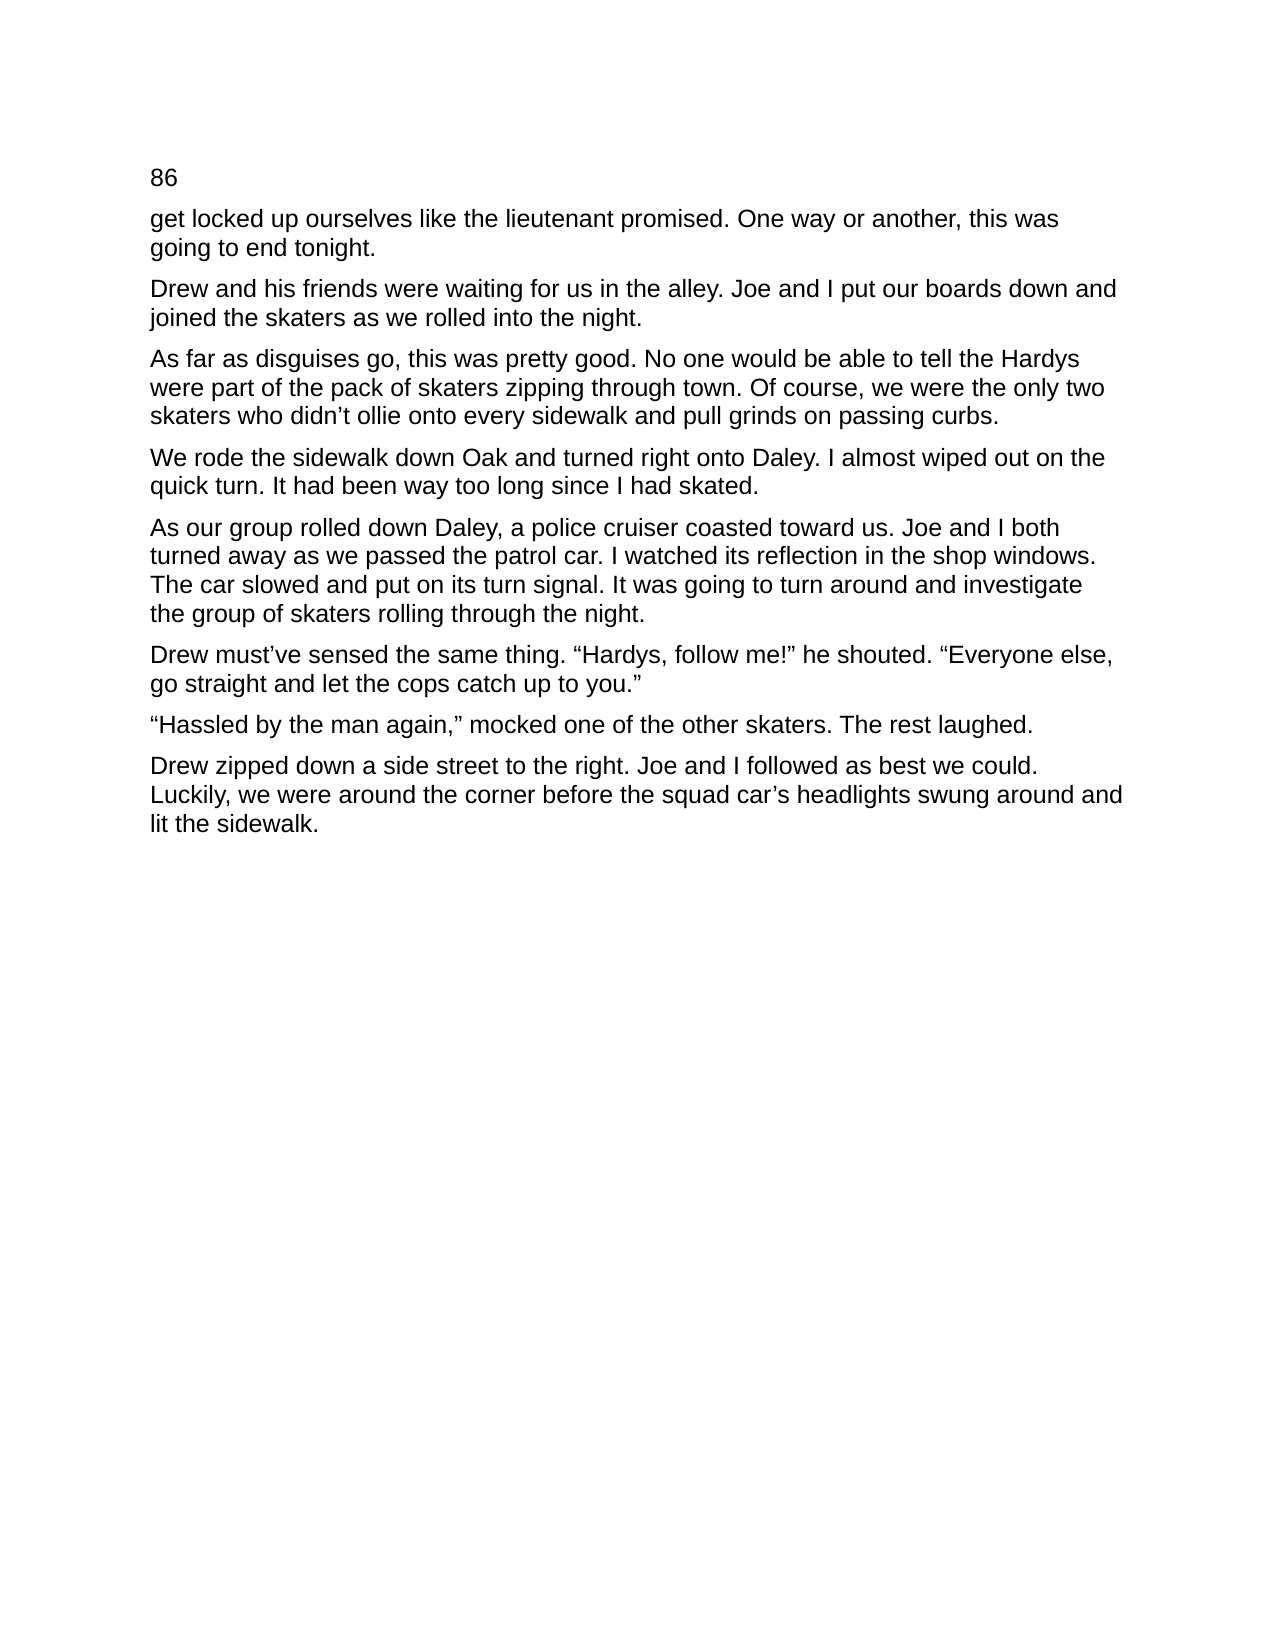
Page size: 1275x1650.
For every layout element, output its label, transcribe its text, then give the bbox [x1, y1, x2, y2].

text We rode the sidewalk down Oak and turned right onto Daley. I almost wiped out on the quick turn. It had been way too long since I had skated. [150, 442, 1125, 500]
text Drew must’ve sensed the same thing. “Hardys, follow me!” he shouted. “Everyone else, go straight and let the cops catch up to you.” [150, 640, 1125, 697]
text Drew and his friends were waiting for us in the alley. Joe and I put our boards down and joined the skaters as we rolled into the night. [150, 274, 1125, 331]
text get locked up ourselves like the lieutenant promised. One way or another, this was going to end tonight. [150, 204, 1125, 261]
text 86 [150, 162, 1125, 191]
text Drew zipped down a side street to the right. Joe and I followed as best we could. Luckily, we were around the corner before the squad car’s headlights swung around and lit the sidewalk. [150, 751, 1125, 837]
text “Hassled by the man again,” mocked one of the other skaters. The rest laughed. [150, 710, 1125, 739]
text As our group rolled down Daley, a police cruiser coasted toward us. Joe and I both turned away as we passed the patrol car. I watched its reflection in the shop windows. The car slowed and put on its turn signal. It was going to turn around and investigate the group of skaters rolling through the night. [150, 512, 1125, 627]
text As far as disguises go, this was pretty good. No one would be able to tell the Hardys were part of the pack of skaters zipping through town. Of course, we were the only two skaters who didn’t ollie onto every sidewalk and pull grinds on passing curbs. [150, 344, 1125, 430]
